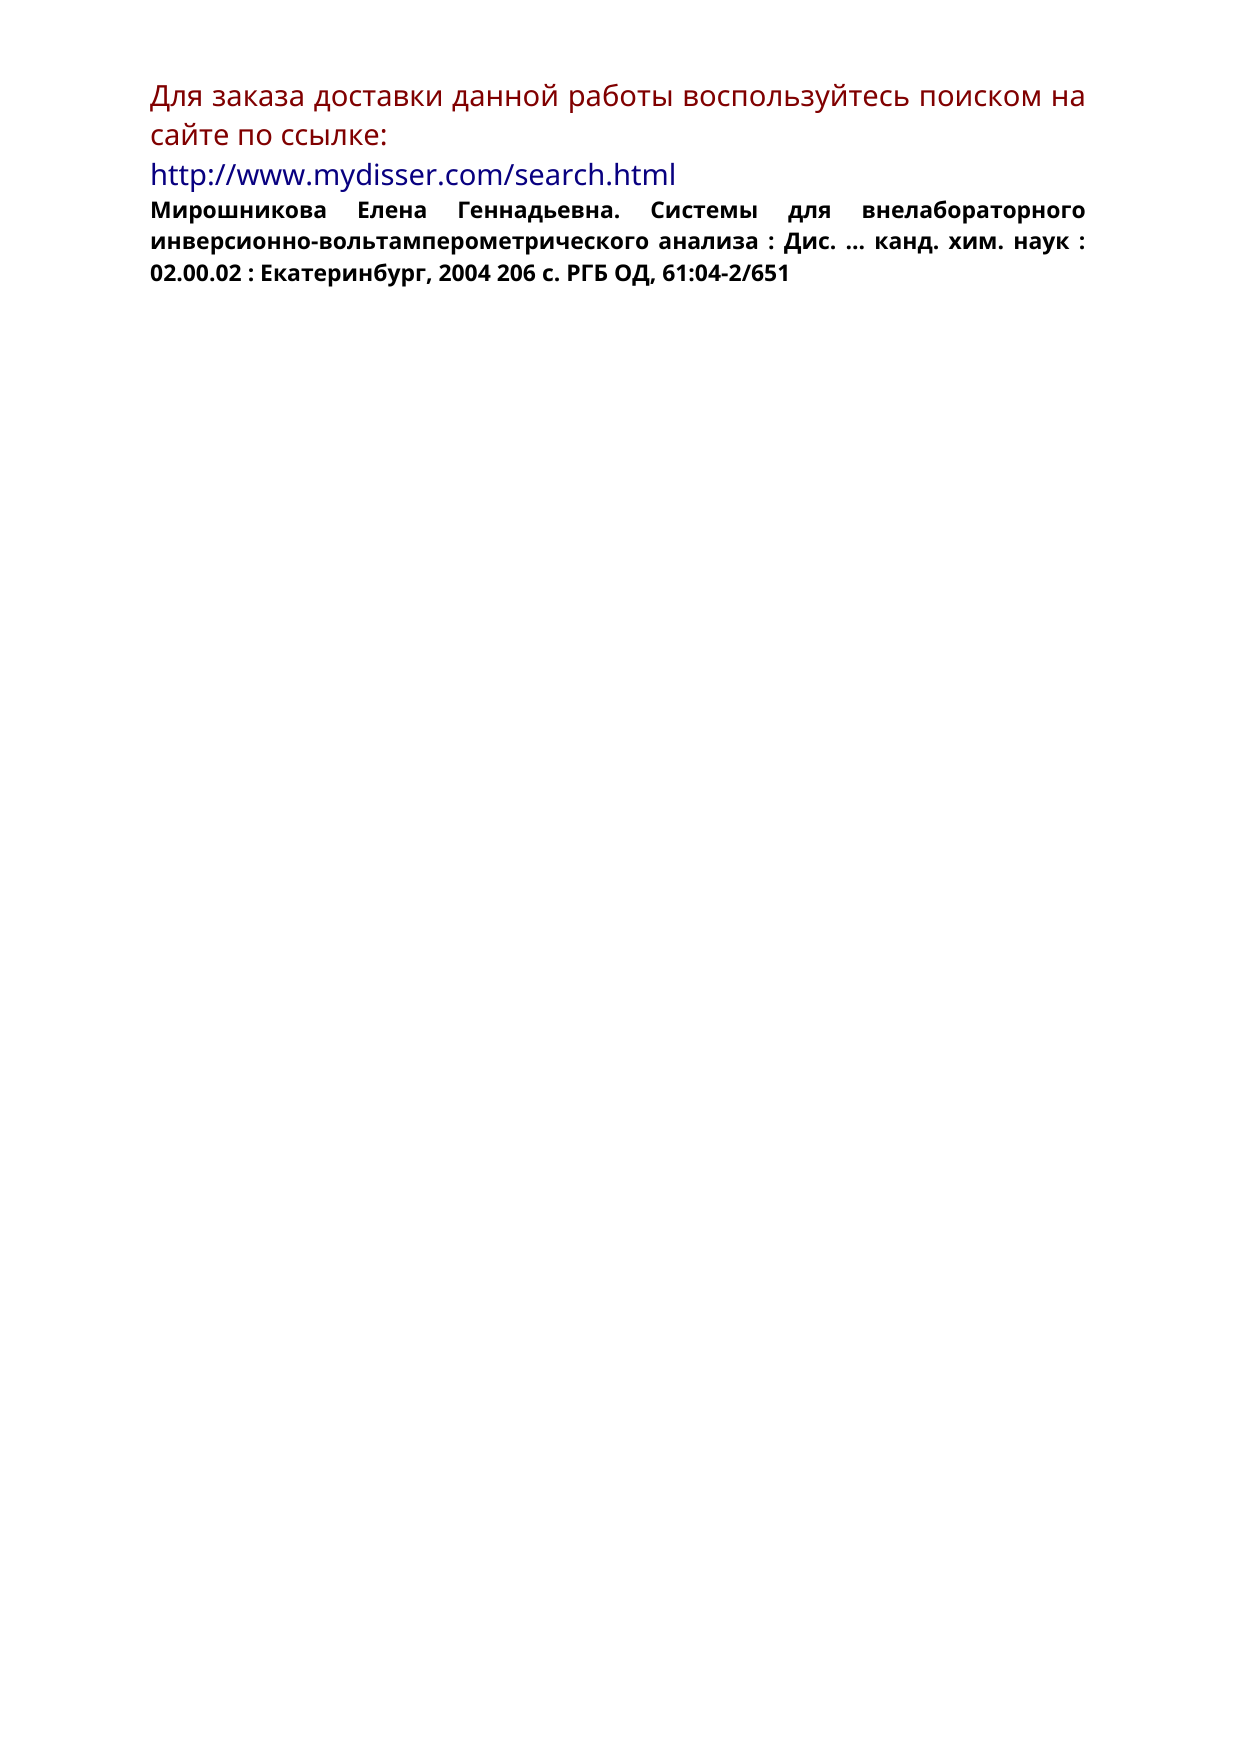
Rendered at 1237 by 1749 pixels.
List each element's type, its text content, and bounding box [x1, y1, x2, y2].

text Мирошникова Елена Геннадьевна. Системы для внелабораторного инверсионно-вольтамперометрического анализа : Дис. ... канд. хим. наук : 02.00.02 : Екатеринбург, 2004 206 c. РГБ ОД, 61:04-2/651 [150, 194, 1086, 288]
